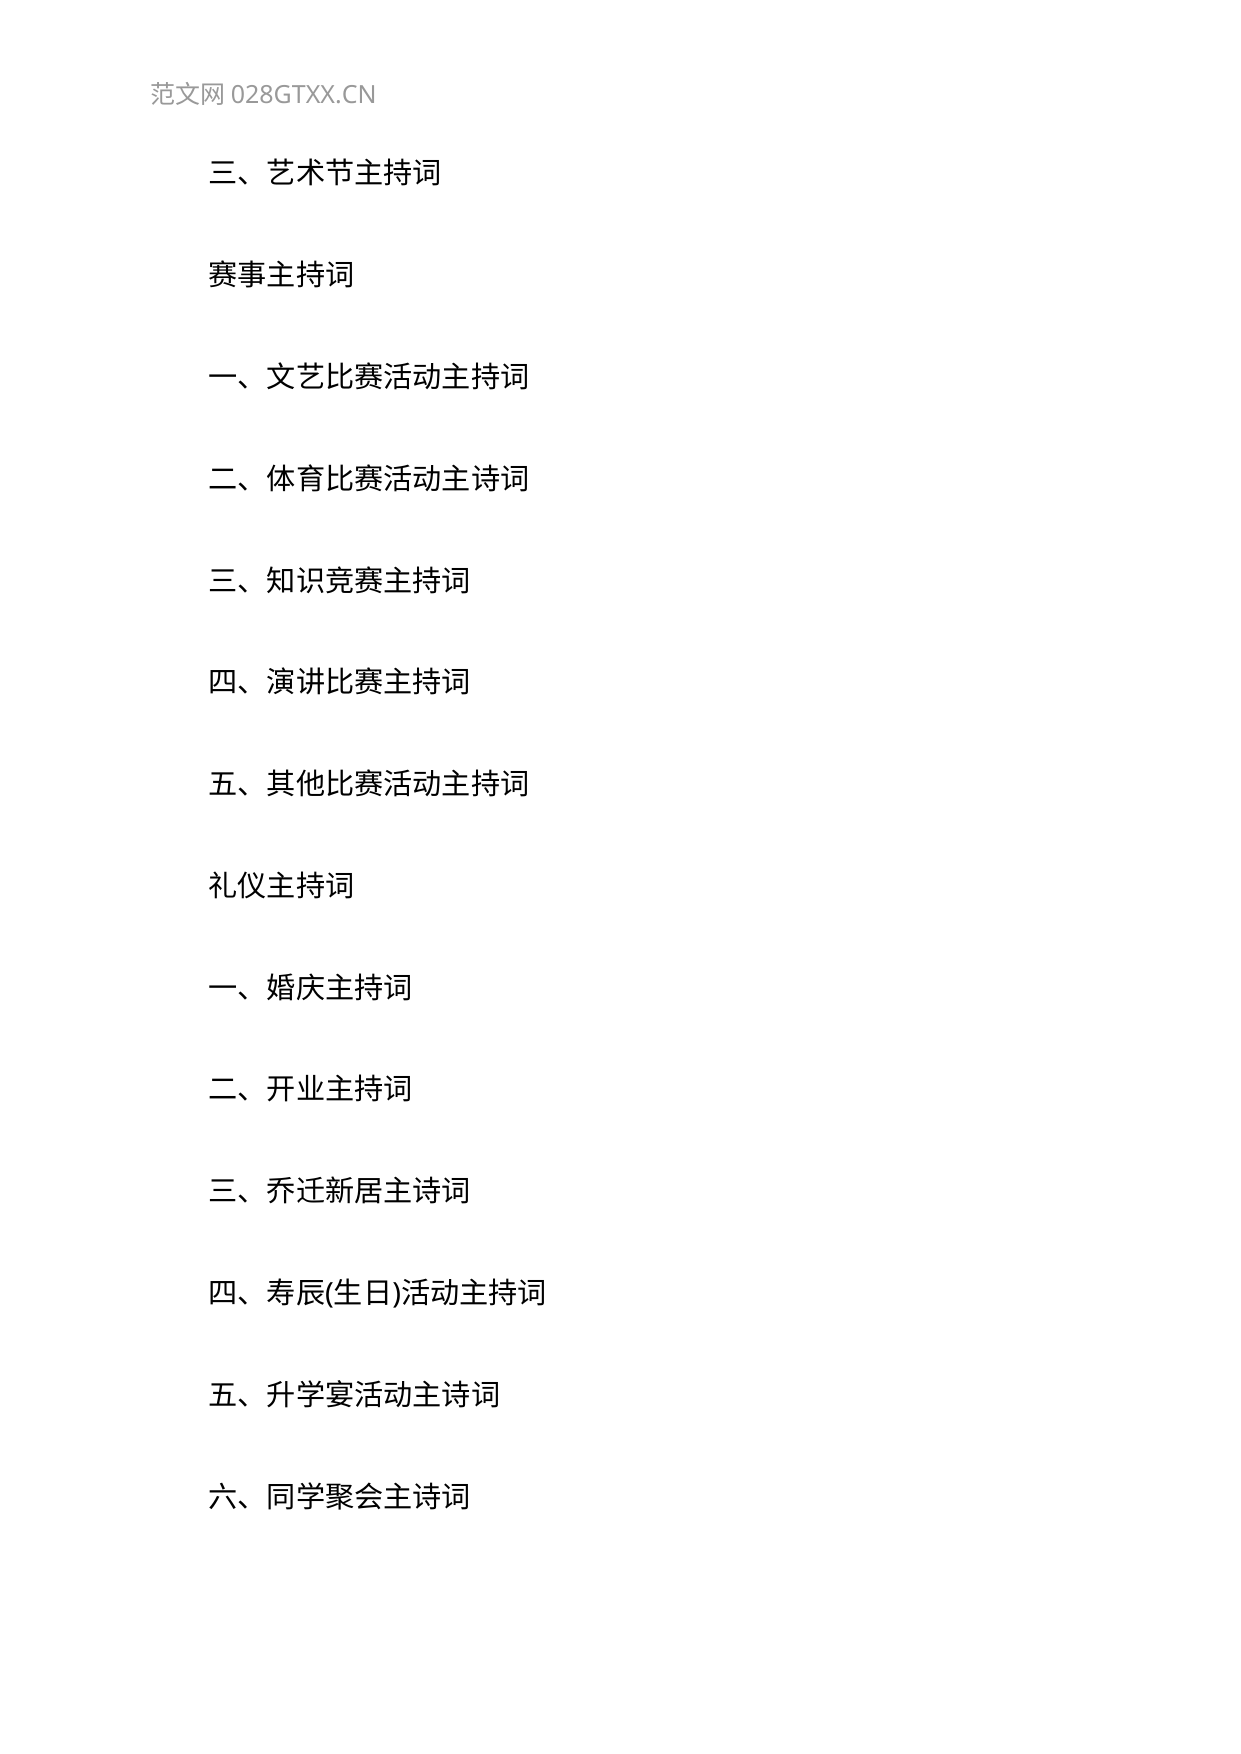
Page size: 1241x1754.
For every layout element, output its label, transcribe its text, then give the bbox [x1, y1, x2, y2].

text 一、婚庆主持词 [150, 964, 1090, 1006]
text 二、开业主持词 [150, 1066, 1090, 1108]
text 六、同学聚会主诗词 [150, 1473, 1090, 1516]
text 三、乔迁新居主诗词 [150, 1168, 1090, 1210]
text 五、升学宴活动主诗词 [150, 1371, 1090, 1414]
text 四、寿辰(生日)活动主持词 [150, 1269, 1090, 1312]
text 三、艺术节主持词 [150, 150, 1090, 192]
text 赛事主持词 [150, 252, 1090, 294]
text 二、体育比赛活动主诗词 [150, 455, 1090, 498]
text 一、文艺比赛活动主持词 [150, 353, 1090, 396]
text 五、其他比赛活动主持词 [150, 761, 1090, 803]
text 三、知识竞赛主持词 [150, 557, 1090, 599]
text 礼仪主持词 [150, 862, 1090, 905]
text 四、演讲比赛主持词 [150, 659, 1090, 701]
